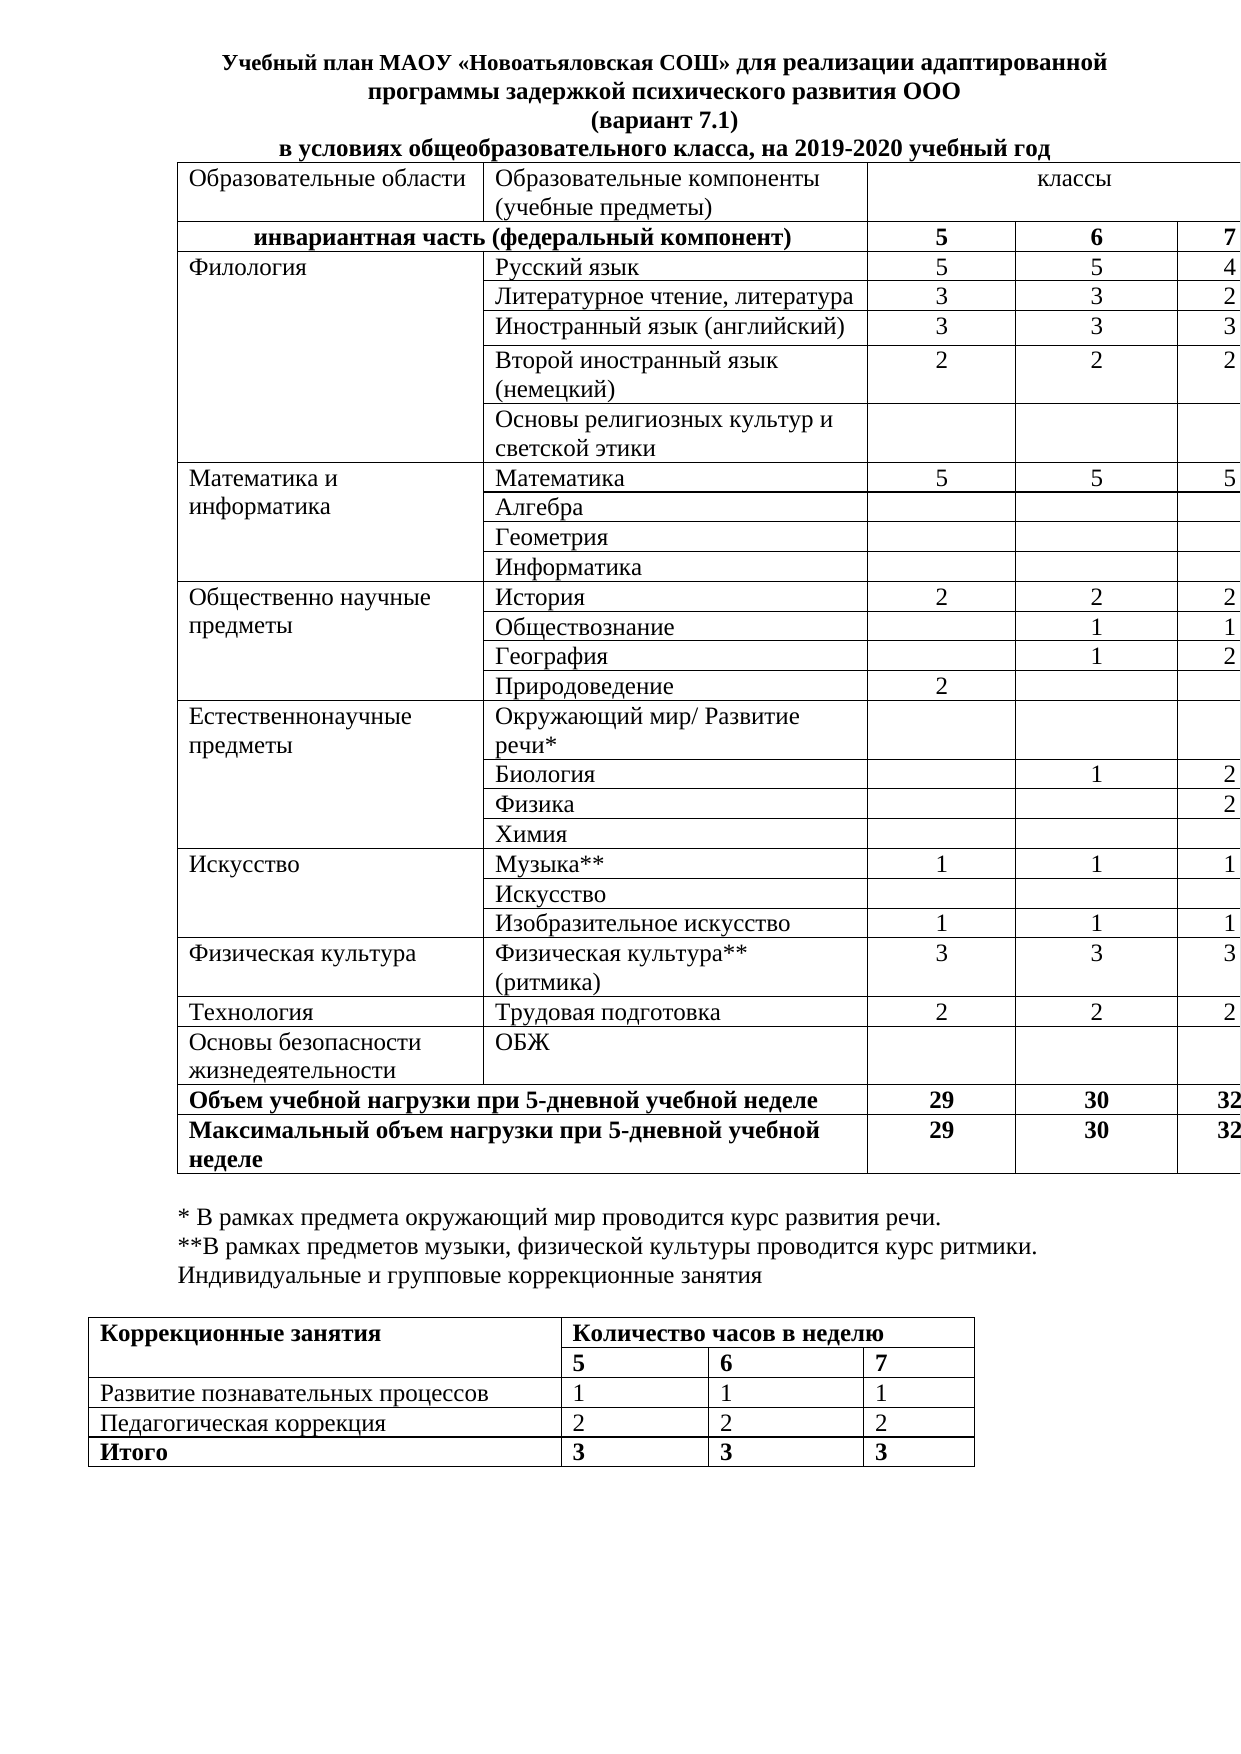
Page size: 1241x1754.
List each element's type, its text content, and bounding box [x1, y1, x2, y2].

table_cell [868, 701, 1015, 758]
table_cell [1178, 879, 1240, 907]
table_cell 29 [868, 1115, 1015, 1172]
table_cell 1 [1178, 909, 1240, 937]
table_cell 5 [1016, 252, 1177, 280]
table_cell [1178, 671, 1240, 700]
table_cell Русский язык [484, 252, 867, 280]
table_cell инвариантная часть (федеральный компонент) [178, 222, 867, 251]
table_cell Обществознание [484, 612, 867, 640]
table_cell 32 [1178, 1115, 1240, 1172]
text (вариант 7.1) [177, 105, 1152, 133]
table_cell 2 [864, 1408, 974, 1436]
table_cell [868, 493, 1015, 521]
table_cell [1178, 1027, 1240, 1084]
table_cell Естественнонаучные предметы [178, 701, 483, 848]
table_cell 2 [1016, 997, 1177, 1026]
table_cell 2 [562, 1408, 708, 1436]
table_cell История [484, 582, 867, 611]
table_cell 5 [868, 222, 1015, 251]
table_cell 1 [1016, 760, 1177, 788]
table_cell [1178, 404, 1240, 462]
table_cell 5 [1178, 463, 1240, 491]
table_cell Искусство [178, 849, 483, 937]
table_cell 3 [868, 281, 1015, 310]
table_cell [868, 760, 1015, 788]
table_cell 7 [1178, 222, 1240, 251]
table_cell 32 [1178, 1085, 1240, 1114]
table_cell 3 [868, 938, 1015, 996]
table_cell 2 [1178, 641, 1240, 670]
text * В рамках предмета окружающий мир проводится курс развития речи. [177, 1174, 1152, 1231]
table_cell Математика и информатика [178, 463, 483, 581]
table_cell [1178, 701, 1240, 758]
table_cell [868, 789, 1015, 818]
table_cell [1016, 819, 1177, 848]
text Учебный план МАОУ «Новоатьяловская СОШ» для реализации адаптированной программы задержкой психического развития ООО [177, 47, 1152, 105]
table_cell Искусство [484, 879, 867, 907]
table_cell 30 [1016, 1085, 1177, 1114]
table_cell Технология [178, 997, 483, 1026]
table_cell 3 [709, 1438, 863, 1466]
table_cell 3 [864, 1438, 974, 1466]
table_cell 3 [1178, 311, 1240, 344]
table_header Коррекционные занятия [89, 1318, 561, 1377]
table_cell 5 [562, 1348, 708, 1377]
table_cell [1178, 493, 1240, 521]
table_cell 4 [1178, 252, 1240, 280]
table_cell Окружающий мир/ Развитие речи* [484, 701, 867, 758]
table_cell Биология [484, 760, 867, 788]
text Индивидуальные и групповые коррекционные занятия [177, 1260, 1152, 1288]
table_cell [868, 819, 1015, 848]
table_cell 2 [709, 1408, 863, 1436]
table_cell 1 [864, 1378, 974, 1407]
table_cell [868, 1027, 1015, 1084]
table_cell 5 [868, 463, 1015, 491]
table_cell 2 [868, 671, 1015, 700]
table_cell 2 [1178, 346, 1240, 403]
table_cell ОБЖ [484, 1027, 867, 1084]
table_cell 1 [562, 1378, 708, 1407]
table_cell [1016, 552, 1177, 581]
table_cell 2 [1178, 582, 1240, 611]
table_cell Музыка** [484, 849, 867, 878]
table_cell 1 [1016, 909, 1177, 937]
table_cell Математика [484, 463, 867, 491]
table_cell Объем учебной нагрузки при 5-дневной учебной неделе [178, 1085, 867, 1114]
table_cell [1178, 522, 1240, 551]
table_cell Изобразительное искусство [484, 909, 867, 937]
table_cell География [484, 641, 867, 670]
text в условиях общеобразовательного класса, на 2019-2020 учебный год [177, 133, 1152, 162]
table_cell [1016, 879, 1177, 907]
table_cell 1 [709, 1378, 863, 1407]
table_cell 2 [1178, 281, 1240, 310]
table_cell Геометрия [484, 522, 867, 551]
table_cell 2 [1016, 582, 1177, 611]
table_header Количество часов в неделю [562, 1318, 974, 1347]
table_cell 30 [1016, 1115, 1177, 1172]
table_cell 1 [1016, 612, 1177, 640]
table_cell 2 [868, 346, 1015, 403]
table_cell 3 [1178, 938, 1240, 996]
table_cell [868, 522, 1015, 551]
table_cell [868, 641, 1015, 670]
table_cell Алгебра [484, 493, 867, 521]
table_cell Физика [484, 789, 867, 818]
table_cell 1 [868, 849, 1015, 878]
table_cell Иностранный язык (английский) [484, 311, 867, 344]
table_cell [1178, 819, 1240, 848]
table_cell Итого [89, 1438, 561, 1466]
table_cell 2 [1178, 760, 1240, 788]
table_cell Трудовая подготовка [484, 997, 867, 1026]
table_cell Максимальный объем нагрузки при 5-дневной учебной неделе [178, 1115, 867, 1172]
table_cell 3 [1016, 281, 1177, 310]
table_cell Химия [484, 819, 867, 848]
table_cell [1016, 789, 1177, 818]
table_cell [1016, 701, 1177, 758]
table_cell [868, 552, 1015, 581]
table_cell Информатика [484, 552, 867, 581]
table_cell Общественно научные предметы [178, 582, 483, 700]
table_cell [1016, 404, 1177, 462]
table_cell [1016, 522, 1177, 551]
table_cell 1 [1178, 612, 1240, 640]
table_cell Основы религиозных культур и светской этики [484, 404, 867, 462]
table_cell Филология [178, 252, 483, 462]
table_cell 1 [868, 909, 1015, 937]
table_header классы [868, 163, 1240, 221]
table_cell [1178, 552, 1240, 581]
table_cell Педагогическая коррекция [89, 1408, 561, 1436]
table_cell 6 [1016, 222, 1177, 251]
table_cell 6 [709, 1348, 863, 1377]
table_cell Второй иностранный язык (немецкий) [484, 346, 867, 403]
table_cell 2 [1016, 346, 1177, 403]
table_cell Литературное чтение, литература [484, 281, 867, 310]
table_cell 5 [868, 252, 1015, 280]
table_cell Основы безопасности жизнедеятельности [178, 1027, 483, 1084]
table_cell 7 [864, 1348, 974, 1377]
table_cell 2 [868, 582, 1015, 611]
table_cell 1 [1016, 641, 1177, 670]
table_cell [868, 404, 1015, 462]
text **В рамках предметов музыки, физической культуры проводится курс ритмики. [177, 1231, 1152, 1260]
table_header Образовательные области [178, 163, 483, 221]
table_cell 1 [1016, 849, 1177, 878]
table_cell [868, 879, 1015, 907]
table_cell [1016, 1027, 1177, 1084]
table_cell 3 [562, 1438, 708, 1466]
table_header Образовательные компоненты (учебные предметы) [484, 163, 867, 221]
table_cell 3 [1016, 311, 1177, 344]
table_cell 2 [1178, 789, 1240, 818]
table_cell Природоведение [484, 671, 867, 700]
table_cell 29 [868, 1085, 1015, 1114]
table_cell Физическая культура [178, 938, 483, 996]
table_cell [1016, 493, 1177, 521]
table_cell [1016, 671, 1177, 700]
table_cell 3 [868, 311, 1015, 344]
table_cell 3 [1016, 938, 1177, 996]
table_cell 1 [1178, 849, 1240, 878]
table_cell Физическая культура** (ритмика) [484, 938, 867, 996]
table_cell 2 [868, 997, 1015, 1026]
table_cell 5 [1016, 463, 1177, 491]
table_cell Развитие познавательных процессов [89, 1378, 561, 1407]
table_cell 2 [1178, 997, 1240, 1026]
table_cell [868, 612, 1015, 640]
